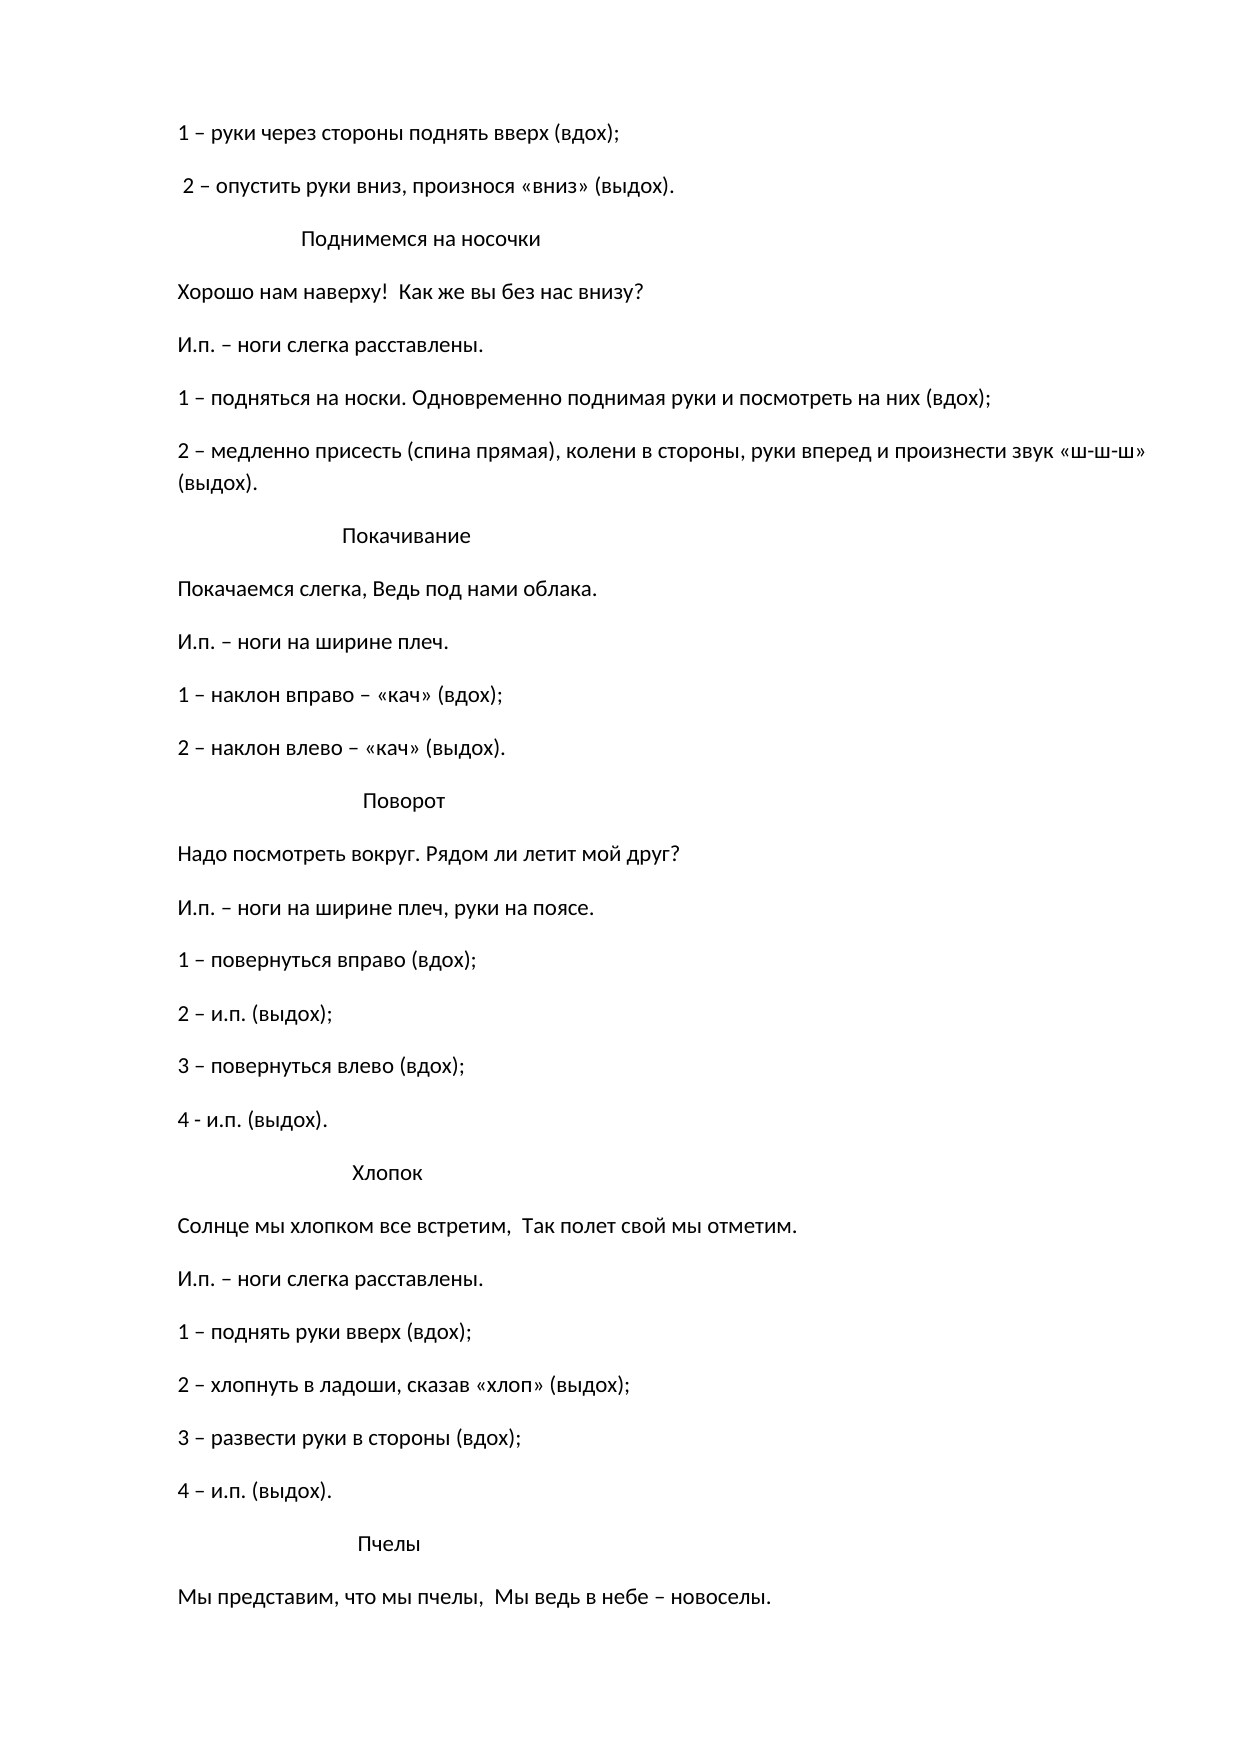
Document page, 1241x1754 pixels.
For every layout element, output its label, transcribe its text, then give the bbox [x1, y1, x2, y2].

text 1 – поднять руки вверх (вдох); [177, 1317, 1152, 1345]
text 1 – наклон вправо – «кач» (вдох); [177, 681, 1152, 708]
text 3 – развести руки в стороны (вдох); [177, 1423, 1152, 1451]
text 4 - и.п. (выдох). [177, 1105, 1152, 1133]
text 1 – повернуться вправо (вдох); [177, 946, 1152, 974]
text Пчелы [177, 1529, 1152, 1557]
text 2 – хлопнуть в ладоши, сказав «хлоп» (выдох); [177, 1370, 1152, 1398]
text Поднимемся на носочки [177, 224, 1152, 252]
text Солнце мы хлопком все встретим, Так полет свой мы отметим. [177, 1211, 1152, 1239]
text Покачивание [177, 521, 1152, 549]
text 3 – повернуться влево (вдох); [177, 1052, 1152, 1080]
text 2 – опустить руки вниз, произнося «вниз» (выдох). [177, 171, 1152, 199]
text 4 – и.п. (выдох). [177, 1476, 1152, 1504]
text Поворот [177, 787, 1152, 814]
text И.п. – ноги слегка расставлены. [177, 1264, 1152, 1292]
text Хлопок [177, 1158, 1152, 1186]
text 2 – и.п. (выдох); [177, 999, 1152, 1027]
text И.п. – ноги на ширине плеч. [177, 627, 1152, 656]
text Хорошо нам наверху! Как же вы без нас внизу? [177, 277, 1152, 305]
text И.п. – ноги слегка расставлены. [177, 330, 1152, 358]
text 1 – руки через стороны поднять вверх (вдох); [177, 118, 1152, 146]
text Надо посмотреть вокруг. Рядом ли летит мой друг? [177, 839, 1152, 868]
text 1 – подняться на носки. Одновременно поднимая руки и посмотреть на них (вдох); [177, 383, 1152, 411]
text Покачаемся слегка, Ведь под нами облака. [177, 574, 1152, 602]
text Мы представим, что мы пчелы, Мы ведь в небе – новоселы. [177, 1582, 1152, 1610]
text 2 – медленно присесть (спина прямая), колени в стороны, руки вперед и произнести звук «ш-ш-ш» (выдох). [177, 436, 1152, 496]
text 2 – наклон влево – «кач» (выдох). [177, 733, 1152, 762]
text И.п. – ноги на ширине плеч, руки на поясе. [177, 893, 1152, 921]
